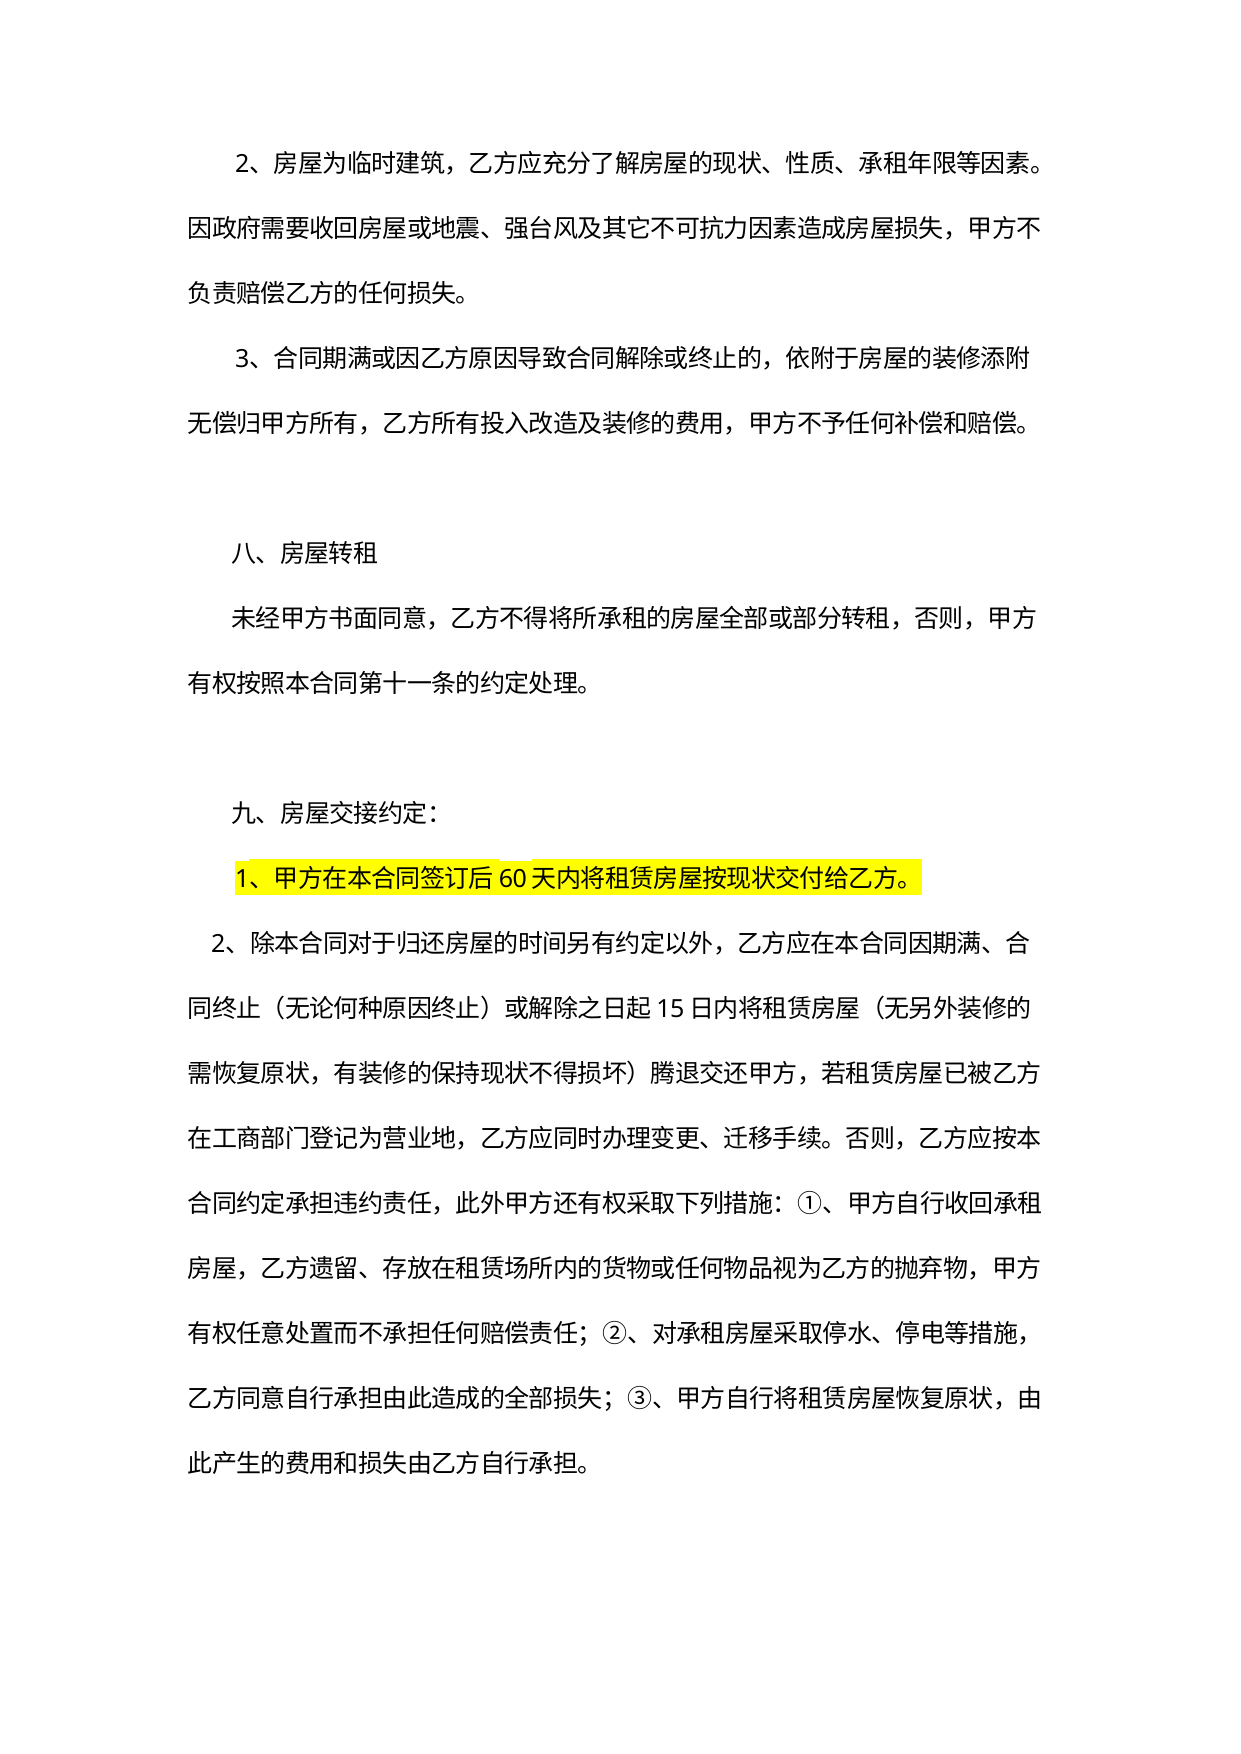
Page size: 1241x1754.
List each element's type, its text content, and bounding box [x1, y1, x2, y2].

text 未经甲方书面同意，乙方不得将所承租的房屋全部或部分转租，否则，甲方有权按照本合同第十一条的约定处理。 [187, 584, 1053, 714]
text 八、房屋转租 [187, 519, 1053, 584]
text 3、合同期满或因乙方原因导致合同解除或终止的，依附于房屋的装修添附无偿归甲方所有，乙方所有投入改造及装修的费用，甲方不予任何补偿和赔偿。 [187, 324, 1053, 454]
text 2、房屋为临时建筑，乙方应充分了解房屋的现状、性质、承租年限等因素。因政府需要收回房屋或地震、强台风及其它不可抗力因素造成房屋损失，甲方不负责赔偿乙方的任何损失。 [187, 129, 1053, 324]
text 1、甲方在本合同签订后60天内将租赁房屋按现状交付给乙方。 [187, 844, 1053, 909]
list 房屋交接约定： [187, 779, 1053, 844]
text 2、除本合同对于归还房屋的时间另有约定以外，乙方应在本合同因期满、合同终止（无论何种原因终止）或解除之日起15日内将租赁房屋（无另外装修的需恢复原状，有装修的保持现状不得损坏）腾退交还甲方，若租赁房屋已被乙方在工商部门登记为营业地，乙方应同时办理变更、迁移手续。否则，乙方应按本合同约定承担违约责任，此外甲方还有权采取下列措施：①、甲方自行收回承租房屋，乙方遗留、存放在租赁场所内的货物或任何物品视为乙方的抛弃物，甲方有权任意处置而不承担任何赔偿责任；②、对承租房屋采取停水、停电等措施，乙方同意自行承担由此造成的全部损失；③、甲方自行将租赁房屋恢复原状，由此产生的费用和损失由乙方自行承担。 [187, 909, 1053, 1494]
